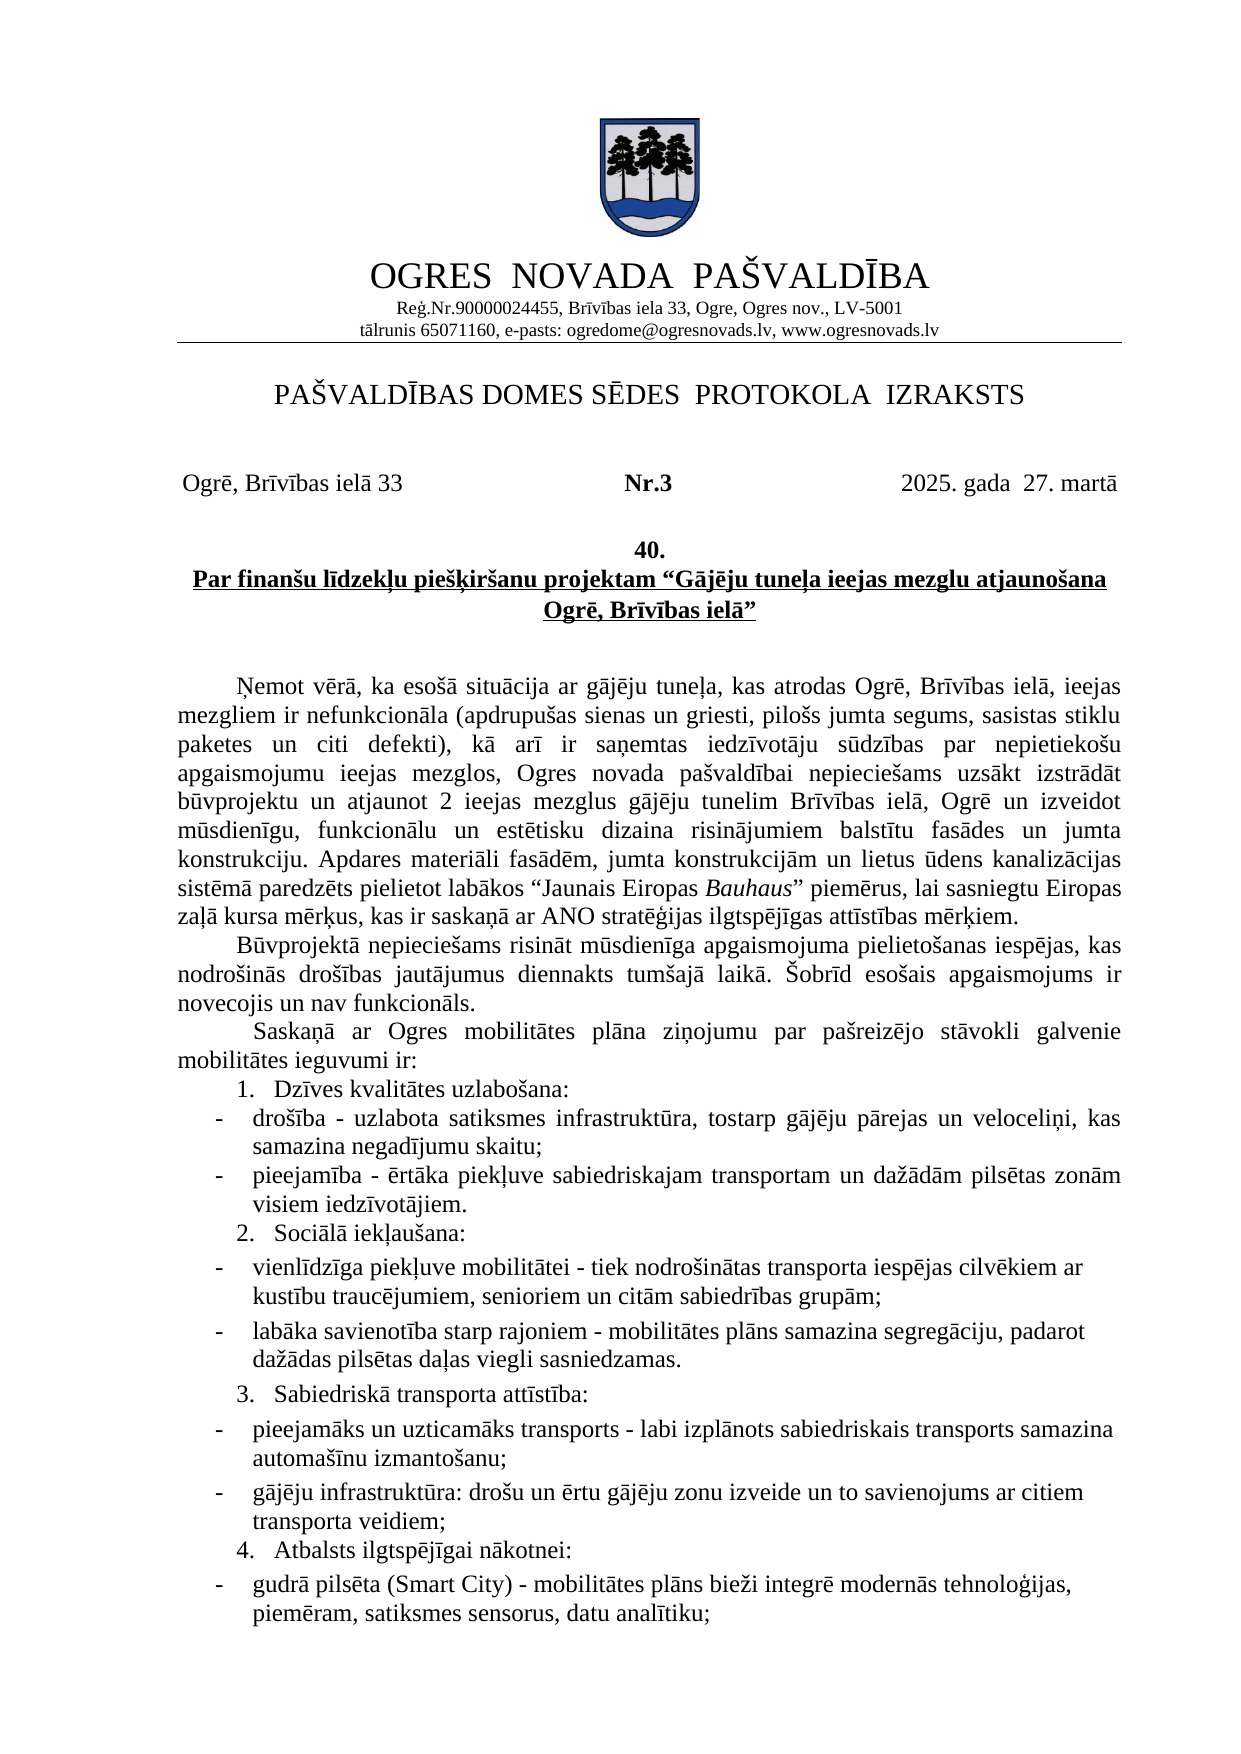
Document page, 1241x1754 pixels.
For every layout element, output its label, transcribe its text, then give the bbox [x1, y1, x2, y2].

table_header Nr.3 [473, 468, 823, 506]
list vienlīdzīga piekļuve mobilitātei - tiek nodrošinātas transporta iespējas cilvēkiem ar kustību traucējumiem, senioriem un citām sabiedrības grupām; [215, 1252, 1122, 1310]
text Reģ.Nr.90000024455, Brīvības iela 33, Ogre, Ogres nov., LV-5001 [177, 297, 1122, 319]
list pieejamāks un uzticamāks transports - labi izplānots sabiedriskais transports samazina automašīnu izmantošanu; [215, 1414, 1122, 1471]
list Dzīves kvalitātes uzlabošana: [236, 1074, 1122, 1103]
list Atbalsts ilgtspējīgai nākotnei: [236, 1535, 1122, 1564]
list Sabiedriskā transporta attīstība: [236, 1379, 1122, 1408]
table_header Ogrē, Brīvības ielā 33 [171, 468, 473, 506]
text Par finanšu līdzekļu piešķiršanu projektam “Gājēju tuneļa ieejas mezglu atjaunošana Ogrē, Brīvības ielā” [177, 564, 1122, 624]
list gudrā pilsēta (Smart City) - mobilitātes plāns bieži integrē modernās tehnoloģijas, piemēram, satiksmes sensorus, datu analītiku; [215, 1569, 1122, 1627]
text Būvprojektā nepieciešams risināt mūsdienīga apgaismojuma pielietošanas iespējas, kas nodrošinās drošības jautājumus diennakts tumšajā laikā. Šobrīd esošais apgaismojums ir novecojis un nav funkcionāls. [177, 930, 1122, 1016]
text 40. [177, 535, 1122, 564]
list Sociālā iekļaušana: [236, 1218, 1122, 1246]
list pieejamība - ērtāka piekļuve sabiedriskajam transportam un dažādām pilsētas zonām visiem iedzīvotājiem. [215, 1160, 1122, 1218]
text tālrunis 65071160, e-pasts: ogredome@ogresnovads.lv, www.ogresnovads.lv [177, 319, 1122, 342]
text PAŠVALDĪBAS DOMES SĒDES PROTOKOLA IZRAKSTS [177, 377, 1122, 410]
text OGRES NOVADA PAŠVALDĪBA [177, 254, 1122, 297]
picture [599, 118, 700, 237]
list labāka savienotība starp rajoniem - mobilitātes plāns samazina segregāciju, padarot dažādas pilsētas daļas viegli sasniedzamas. [215, 1316, 1122, 1373]
text Saskaņā ar Ogres mobilitātes plāna ziņojumu par pašreizējo stāvokli galvenie mobilitātes ieguvumi ir: [177, 1016, 1122, 1074]
list gājēju infrastruktūra: drošu un ērtu gājēju zonu izveide un to savienojums ar citiem transporta veidiem; [215, 1477, 1122, 1535]
table_header 2025. gada 27. martā [823, 468, 1128, 506]
list drošība - uzlabota satiksmes infrastruktūra, tostarp gājēju pārejas un veloceliņi, kas samazina negadījumu skaitu; [215, 1103, 1122, 1160]
text Ņemot vērā, ka esošā situācija ar gājēju tuneļa, kas atrodas Ogrē, Brīvības ielā, ieejas mezgliem ir nefunkcionāla (apdrupušas sienas un griesti, pilošs jumta segums, sasistas stiklu paketes un citi defekti), kā arī ir saņemtas iedzīvotāju sūdzības par nepietiekošu apgaismojumu ieejas mezglos, Ogres novada pašvaldībai nepieciešams uzsākt izstrādāt būvprojektu un atjaunot 2 ieejas mezglus gājēju tunelim Brīvības ielā, Ogrē un izveidot mūsdienīgu, funkcionālu un estētisku dizaina risinājumiem balstītu fasādes un jumta konstrukciju. Apdares materiāli fasādēm, jumta konstrukcijām un lietus ūdens kanalizācijas sistēmā paredzēts pielietot labākos “Jaunais Eiropas Bauhaus” piemērus, lai sasniegtu Eiropas zaļā kursa mērķus, kas ir saskaņā ar ANO stratēģijas ilgtspējīgas attīstības mērķiem. [177, 671, 1122, 930]
